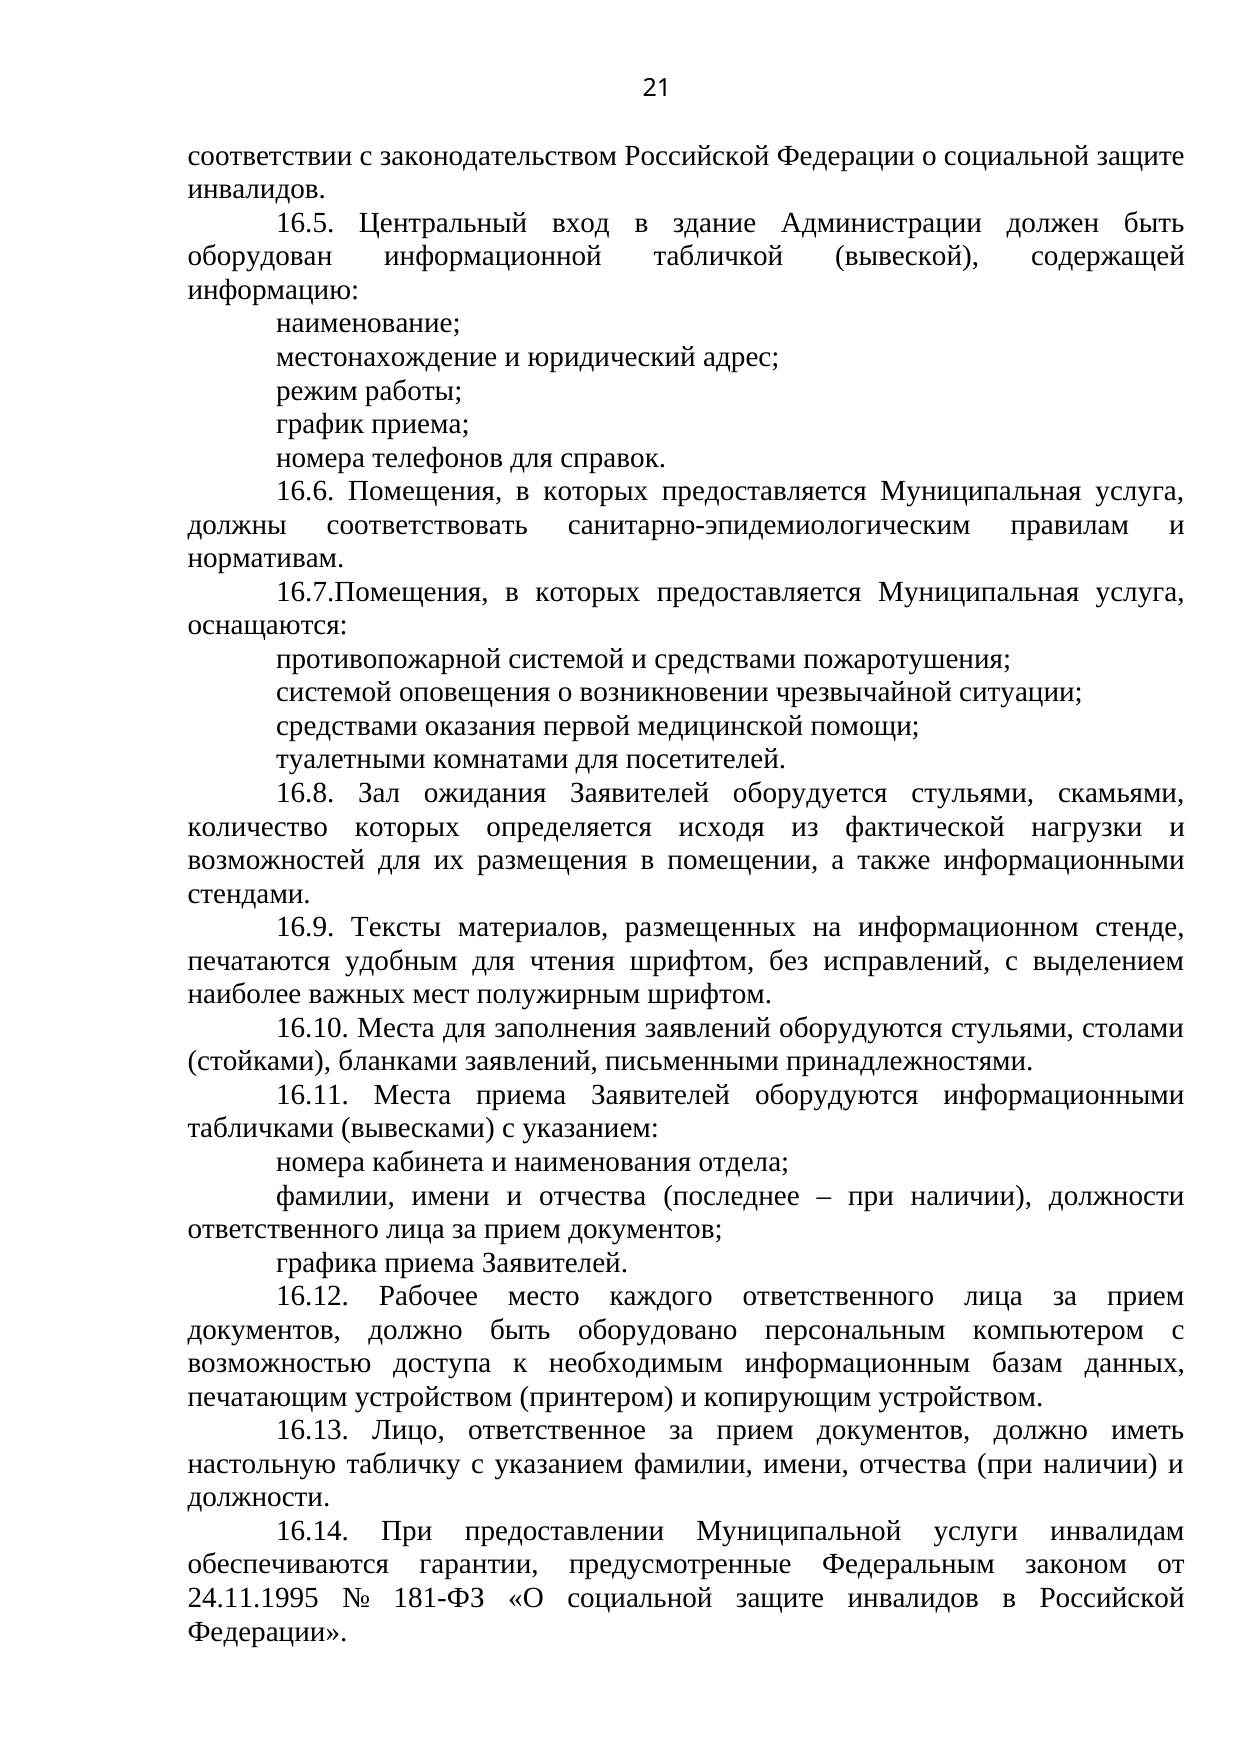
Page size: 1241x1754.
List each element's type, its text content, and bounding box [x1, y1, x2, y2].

text график приема; [187, 406, 1185, 440]
text туалетными комнатами для посетителей. [187, 742, 1185, 775]
text наименование; [187, 306, 1185, 339]
text номера телефонов для справок. [187, 440, 1185, 473]
text местонахождение и юридический адрес; [187, 339, 1185, 373]
text 16.11. Места приема Заявителей оборудуются информационными табличками (вывесками) с указанием: [187, 1077, 1185, 1144]
text 16.6. Помещения, в которых предоставляется Муниципальная услуга, должны соответствовать санитарно-эпидемиологическим правилам и нормативам. [187, 473, 1185, 574]
text графика приема Заявителей. [187, 1245, 1185, 1278]
text системой оповещения о возникновении чрезвычайной ситуации; [187, 674, 1185, 708]
text режим работы; [187, 373, 1185, 406]
text 16.10. Места для заполнения заявлений оборудуются стульями, столами (стойками), бланками заявлений, письменными принадлежностями. [187, 1010, 1185, 1077]
text 16.13. Лицо, ответственное за прием документов, должно иметь настольную табличку с указанием фамилии, имени, отчества (при наличии) и должности. [187, 1412, 1185, 1513]
text 16.12. Рабочее место каждого ответственного лица за прием документов, должно быть оборудовано персональным компьютером с возможностью доступа к необходимым информационным базам данных, печатающим устройством (принтером) и копирующим устройством. [187, 1278, 1185, 1412]
text фамилии, имени и отчества (последнее – при наличии), должности ответственного лица за прием документов; [187, 1178, 1185, 1245]
text 16.9. Тексты материалов, размещенных на информационном стенде, печатаются удобным для чтения шрифтом, без исправлений, с выделением наиболее важных мест полужирным шрифтом. [187, 909, 1185, 1010]
text 16.14. При предоставлении Муниципальной услуги инвалидам обеспечиваются гарантии, предусмотренные Федеральным законом от 24.11.1995 № 181-ФЗ «О социальной защите инвалидов в Российской Федерации». [187, 1513, 1185, 1647]
text противопожарной системой и средствами пожаротушения; [187, 641, 1185, 674]
text номера кабинета и наименования отдела; [187, 1144, 1185, 1178]
text средствами оказания первой медицинской помощи; [187, 708, 1185, 742]
text 16.5. Центральный вход в здание Администрации должен быть оборудован информационной табличкой (вывеской), содержащей информацию: [187, 205, 1185, 306]
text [187, 138, 1185, 205]
text 16.7.Помещения, в которых предоставляется Муниципальная услуга, оснащаются: [187, 574, 1185, 641]
text 16.8. Зал ожидания Заявителей оборудуется стульями, скамьями, количество которых определяется исходя из фактической нагрузки и возможностей для их размещения в помещении, а также информационными стендами. [187, 775, 1185, 909]
